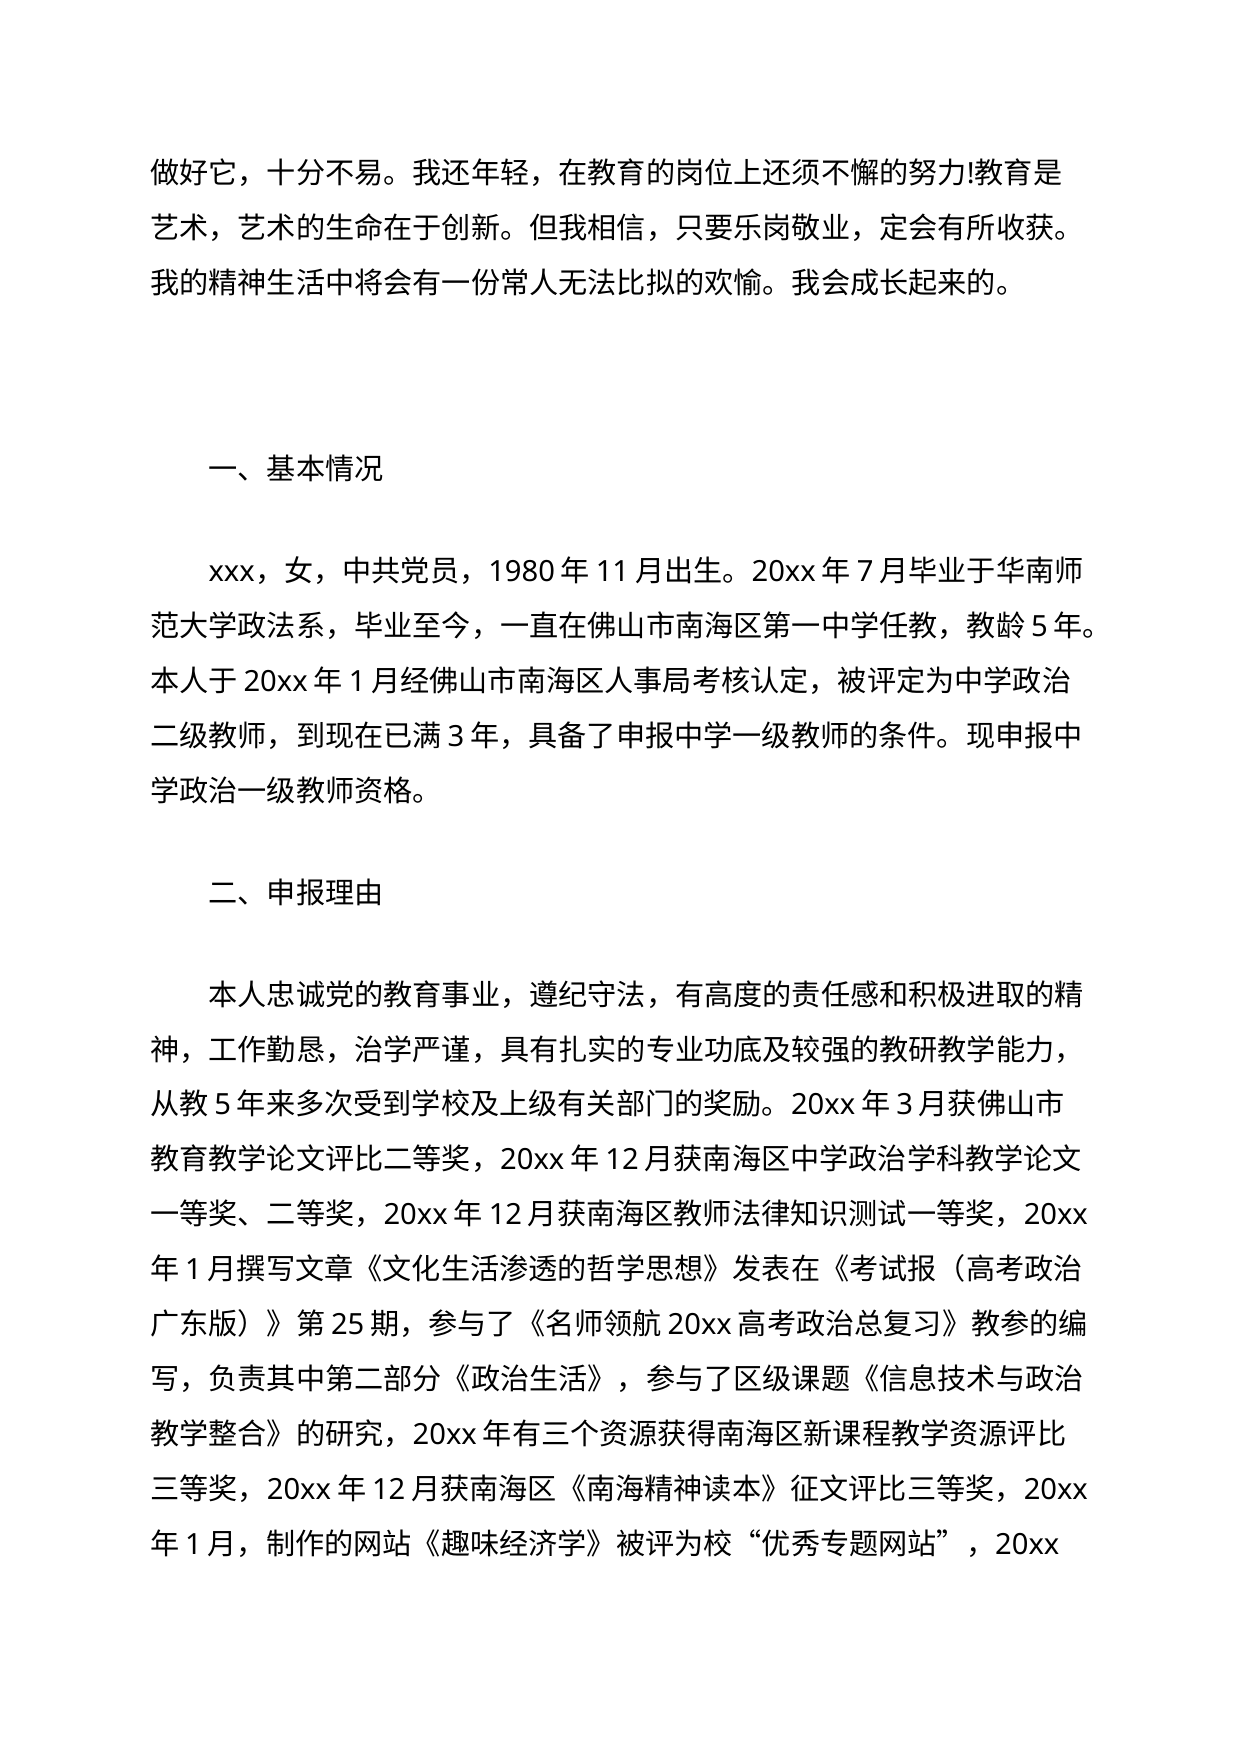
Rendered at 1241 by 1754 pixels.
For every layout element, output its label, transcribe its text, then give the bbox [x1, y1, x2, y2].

text xxx，女，中共党员，1980年11月出生。20xx年7月毕业于华南师范大学政法系，毕业至今，一直在佛山市南海区第一中学任教，教龄5年。本人于20xx年1月经佛山市南海区人事局考核认定，被评定为中学政治二级教师，到现在已满3年，具备了申报中学一级教师的条件。现申报中学政治一级教师资格。 [150, 548, 1090, 810]
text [150, 150, 1090, 302]
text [150, 971, 1090, 1563]
text 一、基本情况 [150, 446, 1090, 488]
text 二、申报理由 [150, 869, 1090, 912]
